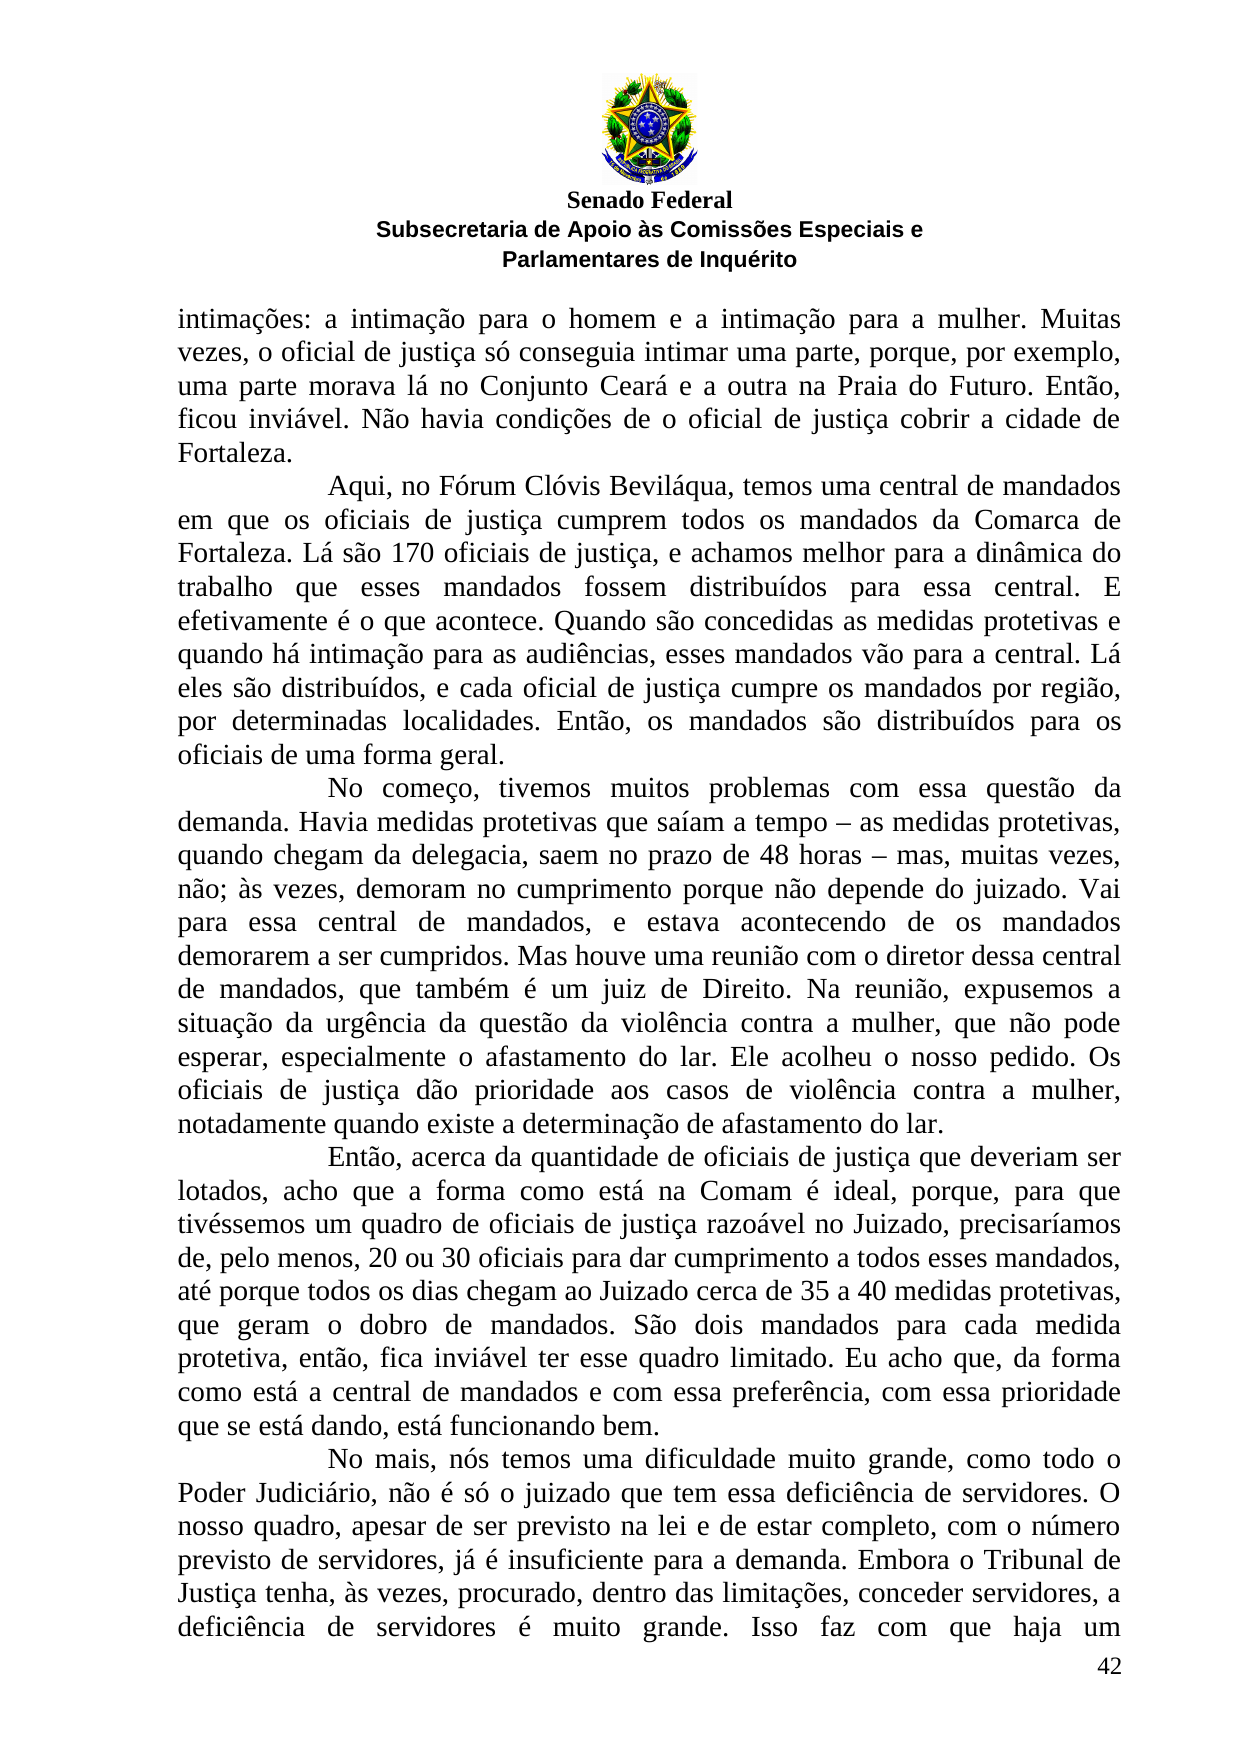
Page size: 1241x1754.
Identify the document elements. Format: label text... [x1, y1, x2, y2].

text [177, 1441, 1122, 1642]
text Aqui, no Fórum Clóvis Beviláqua, temos uma central de mandados em que os oficiais de justiça cumprem todos os mandados da Comarca de Fortaleza. Lá são 170 oficiais de justiça, e achamos melhor para a dinâmica do trabalho que esses mandados fossem distribuídos para essa central. E efetivamente é o que acontece. Quando são concedidas as medidas protetivas e quando há intimação para as audiências, esses mandados vão para a central. Lá eles são distribuídos, e cada oficial de justiça cumpre os mandados por região, por determinadas localidades. Então, os mandados são distribuídos para os oficiais de uma forma geral. [177, 468, 1122, 770]
text Então, acerca da quantidade de oficiais de justiça que deveriam ser lotados, acho que a forma como está na Comam é ideal, porque, para que tivéssemos um quadro de oficiais de justiça razoável no Juizado, precisaríamos de, pelo menos, 20 ou 30 oficiais para dar cumprimento a todos esses mandados, até porque todos os dias chegam ao Juizado cerca de 35 a 40 medidas protetivas, que geram o dobro de mandados. São dois mandados para cada medida protetiva, então, fica inviável ter esse quadro limitado. Eu acho que, da forma como está a central de mandados e com essa preferência, com essa prioridade que se está dando, está funcionando bem. [177, 1139, 1122, 1441]
text No começo, tivemos muitos problemas com essa questão da demanda. Havia medidas protetivas que saíam a tempo – as medidas protetivas, quando chegam da delegacia, saem no prazo de 48 horas – mas, muitas vezes, não; às vezes, demoram no cumprimento porque não depende do juizado. Vai para essa central de mandados, e estava acontecendo de os mandados demorarem a ser cumpridos. Mas houve uma reunião com o diretor dessa central de mandados, que também é um juiz de Direito. Na reunião, expusemos a situação da urgência da questão da violência contra a mulher, que não pode esperar, especialmente o afastamento do lar. Ele acolheu o nosso pedido. Os oficiais de justiça dão prioridade aos casos de violência contra a mulher, notadamente quando existe a determinação de afastamento do lar. [177, 770, 1122, 1139]
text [177, 301, 1122, 468]
